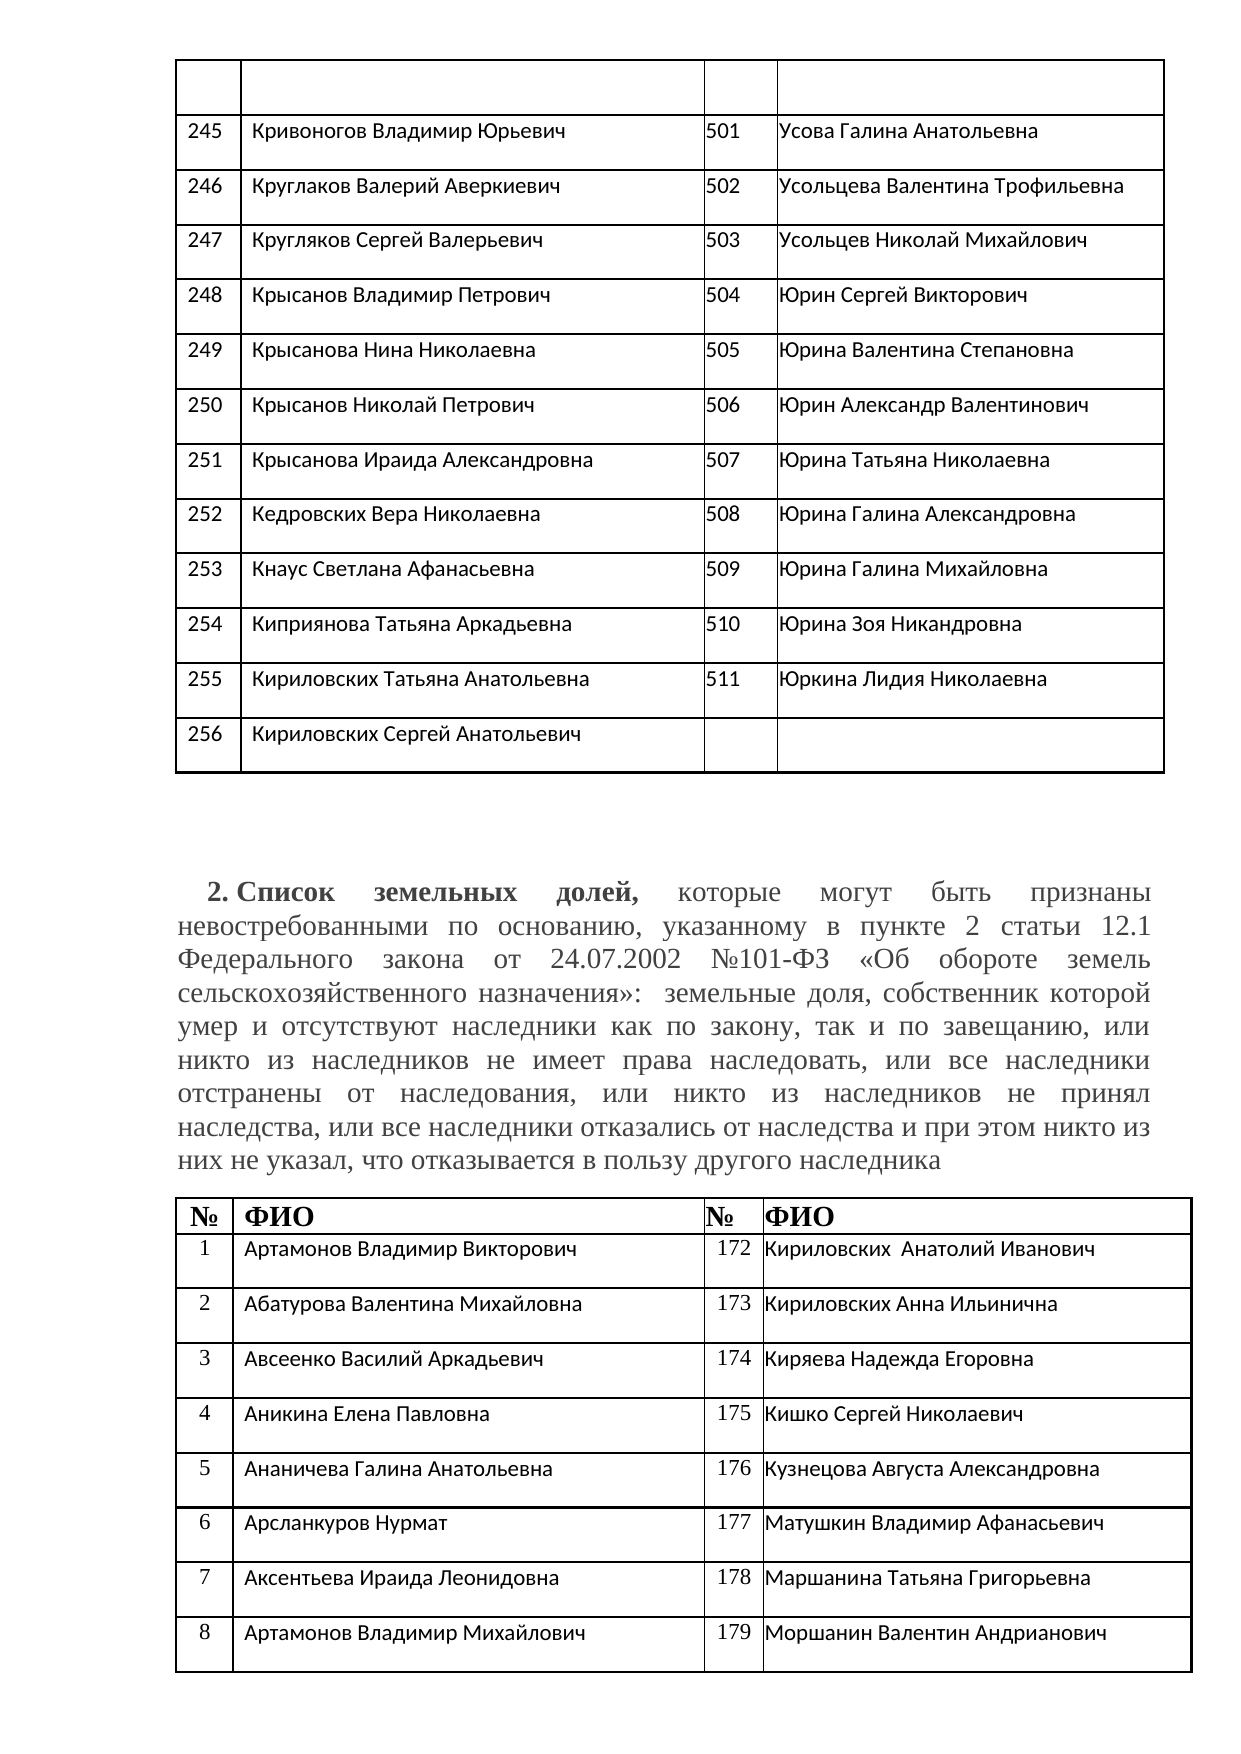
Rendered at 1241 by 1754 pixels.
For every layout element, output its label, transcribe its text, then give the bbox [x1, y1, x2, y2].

table_cell Аксентьева Ираида Леонидовна [234, 1563, 704, 1616]
table_cell Кириловских Анатолий Иванович [764, 1235, 1190, 1287]
table_cell Усова Галина Анатольевна [778, 116, 1163, 169]
table_cell Крысанова Нина Николаевна [242, 335, 704, 388]
table_cell Артамонов Владимир Викторович [234, 1235, 704, 1287]
table_cell 252 [177, 500, 240, 552]
table_cell Юрина Галина Александровна [778, 500, 1163, 552]
table_cell Юрин Сергей Викторович [778, 280, 1163, 333]
table_cell 505 [705, 335, 777, 388]
table_cell 509 [705, 554, 777, 607]
table_cell Аникина Елена Павловна [234, 1399, 704, 1452]
table_cell Юрина Зоя Никандровна [778, 609, 1163, 662]
table_cell Маршанина Татьяна Григорьевна [764, 1563, 1190, 1616]
table_cell Круглаков Валерий Аверкиевич [242, 171, 704, 223]
table_cell [778, 719, 1163, 771]
table_cell Моршанин Валентин Андрианович [764, 1618, 1190, 1671]
table_cell 502 [705, 171, 777, 223]
table_cell 500 [705, 61, 777, 114]
table_cell 249 [177, 335, 240, 388]
table_cell Кириловских Татьяна Анатольевна [242, 664, 704, 717]
table_header ФИО [234, 1199, 704, 1232]
table_cell 510 [705, 609, 777, 662]
table_cell 503 [705, 226, 777, 278]
table_cell 250 [177, 390, 240, 443]
table_cell 248 [177, 280, 240, 333]
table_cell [778, 61, 1163, 114]
table_cell 251 [177, 445, 240, 497]
table_cell 172 [705, 1235, 763, 1287]
table_cell 175 [705, 1399, 763, 1452]
table_header № [177, 1199, 232, 1232]
table_cell Кишко Сергей Николаевич [764, 1399, 1190, 1452]
table_cell 246 [177, 171, 240, 223]
table_cell 507 [705, 445, 777, 497]
table_cell Ананичева Галина Анатольевна [234, 1454, 704, 1506]
table_cell Усольцев Николай Михайлович [778, 226, 1163, 278]
table_cell 511 [705, 664, 777, 717]
table_cell 7 [177, 1563, 232, 1616]
table_cell 508 [705, 500, 777, 552]
table_cell 1 [177, 1235, 232, 1287]
table_cell Авсеенко Василий Аркадьевич [234, 1344, 704, 1397]
table_cell 255 [177, 664, 240, 717]
table_cell 501 [705, 116, 777, 169]
table_cell Крысанова Ираида Александровна [242, 445, 704, 497]
table_cell 504 [705, 280, 777, 333]
table_cell 179 [705, 1618, 763, 1671]
table_cell 254 [177, 609, 240, 662]
table_cell Юрина Татьяна Николаевна [778, 445, 1163, 497]
table_cell 247 [177, 226, 240, 278]
table_cell Матушкин Владимир Афанасьевич [764, 1509, 1190, 1561]
table_cell 174 [705, 1344, 763, 1397]
table_cell Киприянова Татьяна Аркадьевна [242, 609, 704, 662]
table_cell 253 [177, 554, 240, 607]
table_header ФИО [764, 1199, 1190, 1232]
table_cell Юрина Валентина Степановна [778, 335, 1163, 388]
table_cell 256 [177, 719, 240, 771]
table_cell 245 [177, 116, 240, 169]
table_cell 8 [177, 1618, 232, 1671]
table_cell 506 [705, 390, 777, 443]
table_cell Кириловских Сергей Анатольевич [242, 719, 704, 771]
table_cell 176 [705, 1454, 763, 1506]
table_cell Юркина Лидия Николаевна [778, 664, 1163, 717]
table_cell Кедровских Вера Николаевна [242, 500, 704, 552]
table_cell Абатурова Валентина Михайловна [234, 1289, 704, 1342]
table_cell Кузнецова Августа Александровна [764, 1454, 1190, 1506]
table_cell Кривоногов Владимир Юрьевич [242, 116, 704, 169]
table_cell Кириловских Анна Ильинична [764, 1289, 1190, 1342]
table_cell 4 [177, 1399, 232, 1452]
table_cell 2 [177, 1289, 232, 1342]
table_cell [705, 719, 777, 771]
table_cell Крысанов Николай Петрович [242, 390, 704, 443]
table_cell 3 [177, 1344, 232, 1397]
table_cell 173 [705, 1289, 763, 1342]
table_cell 178 [705, 1563, 763, 1616]
table_header № [705, 1199, 763, 1232]
table_cell 177 [705, 1509, 763, 1561]
table_cell Кругляков Сергей Валерьевич [242, 226, 704, 278]
table_cell 244 [177, 61, 240, 114]
table_cell 5 [177, 1454, 232, 1506]
text 2. Список земельных долей, которые могут быть признаны невостребованными по основанию, указанному в пункте 2 статьи 12.1 Федерального закона от 24.07.2002 №101-ФЗ «Об обороте земель сельскохозяйственного назначения»: земельные доля, собственник которой умер и отсутствуют наследники как по закону, так и по завещанию, или никто из наследников не имеет права наследовать, или все наследники отстранены от наследования, или никто из наследников не принял наследства, или все наследники отказались от наследства и при этом никто из них не указал, что отказывается в пользу другого наследника [177, 874, 1152, 941]
table_cell Киряева Надежда Егоровна [764, 1344, 1190, 1397]
table_cell Крысанов Владимир Петрович [242, 280, 704, 333]
table_cell 6 [177, 1509, 232, 1561]
table_cell Юрин Александр Валентинович [778, 390, 1163, 443]
table_cell Арсланкуров Нурмат [234, 1509, 704, 1561]
table_cell Артамонов Владимир Михайлович [234, 1618, 704, 1671]
table_cell Кнаус Светлана Афанасьевна [242, 554, 704, 607]
table_cell Усольцева Валентина Трофильевна [778, 171, 1163, 223]
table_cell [242, 61, 704, 114]
table_cell Юрина Галина Михайловна [778, 554, 1163, 607]
